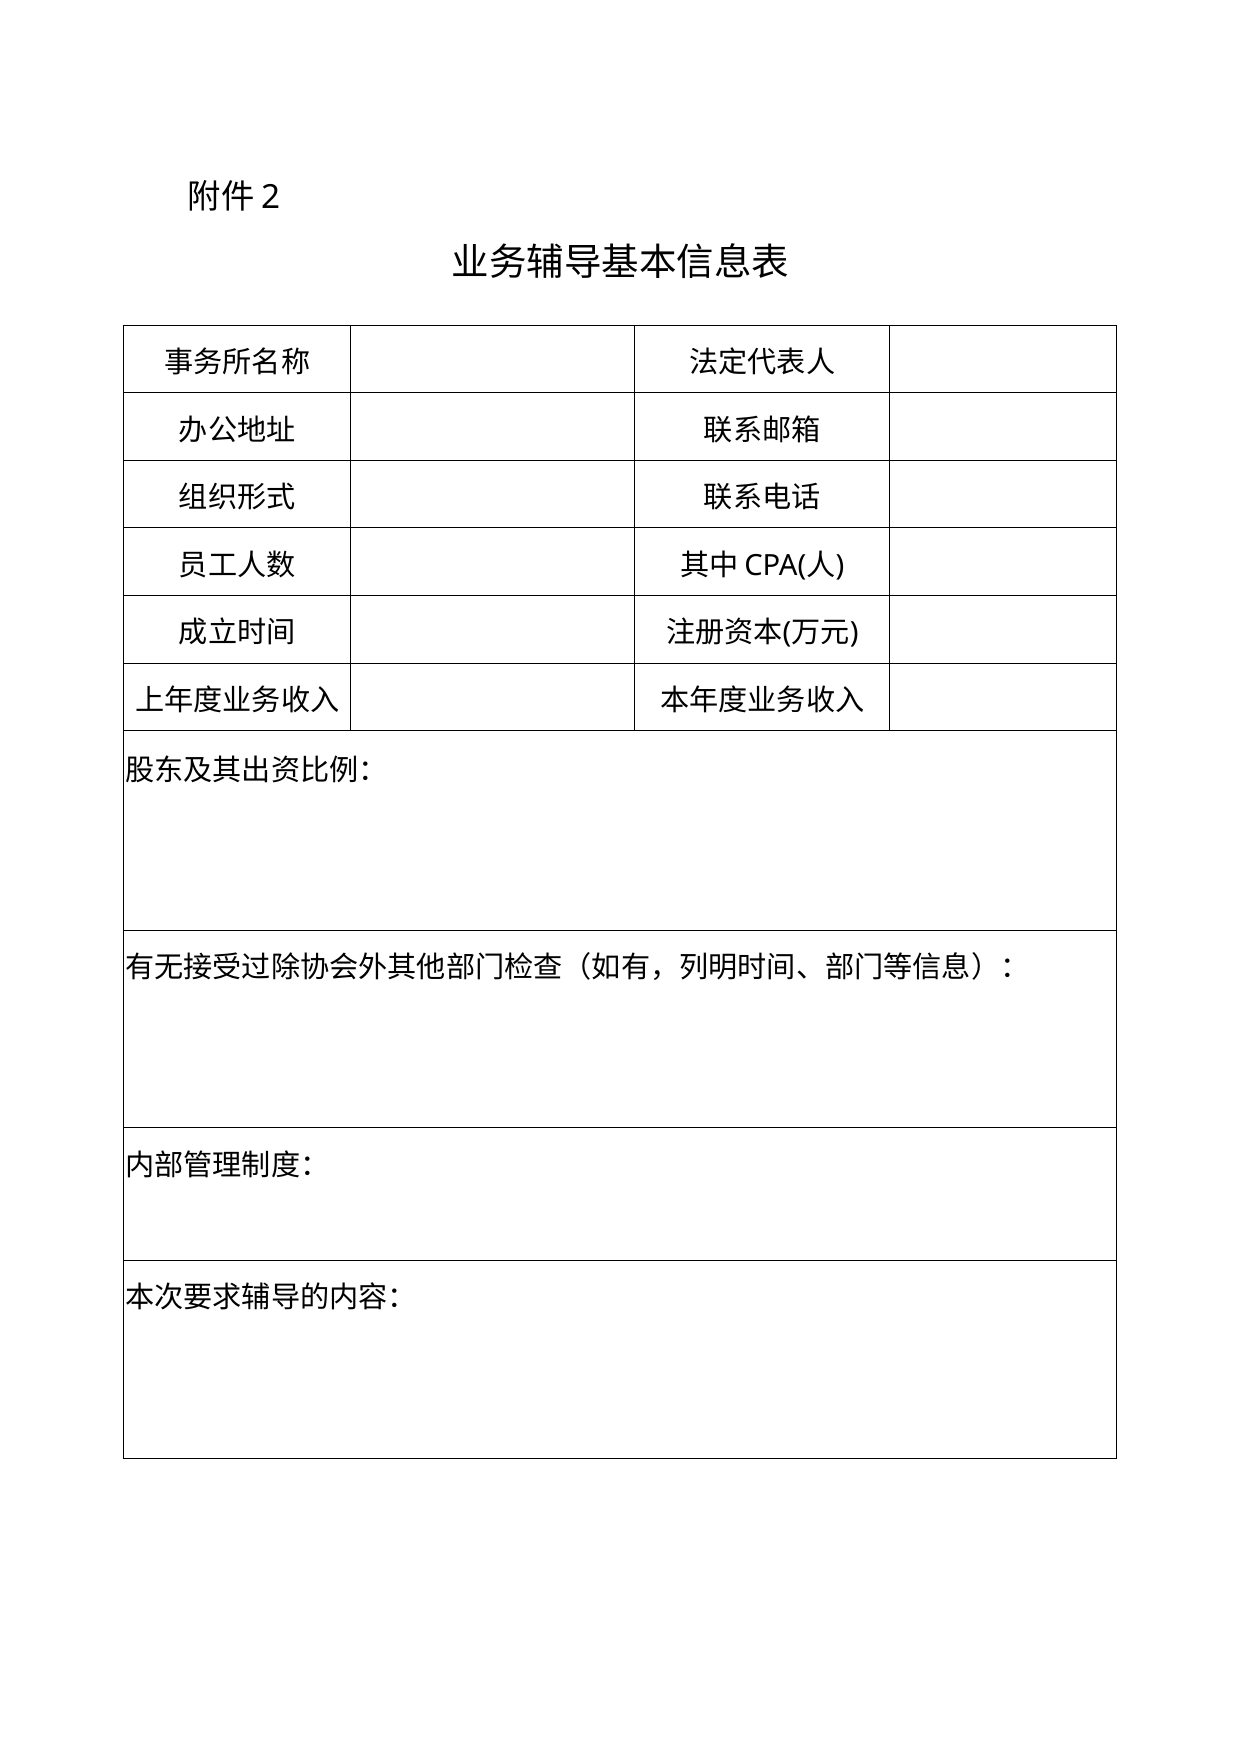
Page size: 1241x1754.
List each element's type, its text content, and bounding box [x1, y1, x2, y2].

table_cell [890, 664, 1116, 730]
table_header [351, 326, 634, 392]
table_cell 联系电话 [635, 461, 889, 527]
text 业务辅导基本信息表 [187, 227, 1053, 292]
table_cell [890, 461, 1116, 527]
table_cell 注册资本(万元) [635, 596, 889, 662]
table_cell 有无接受过除协会外其他部门检查（如有，列明时间、部门等信息）： [124, 931, 1116, 1127]
table_cell 本年度业务收入 [635, 664, 889, 730]
table_cell [890, 393, 1116, 460]
table_cell 本次要求辅导的内容： [124, 1261, 1116, 1457]
table_cell 内部管理制度： [124, 1128, 1116, 1260]
table_cell 其中CPA(人) [635, 528, 889, 595]
table_cell 股东及其出资比例： [124, 731, 1116, 930]
table_cell 员工人数 [124, 528, 350, 595]
table_cell 上年度业务收入 [124, 664, 350, 730]
table_cell 办公地址 [124, 393, 350, 460]
table_cell [890, 596, 1116, 662]
table_header 事务所名称 [124, 326, 350, 392]
table_cell [351, 528, 634, 595]
table_cell [890, 528, 1116, 595]
table_cell 成立时间 [124, 596, 350, 662]
table_cell [351, 664, 634, 730]
text 附件2 [187, 162, 1053, 227]
table_cell [351, 596, 634, 662]
table_cell [351, 393, 634, 460]
table_header 法定代表人 [635, 326, 889, 392]
table_header [890, 326, 1116, 392]
table_cell 联系邮箱 [635, 393, 889, 460]
table_cell [351, 461, 634, 527]
table_cell 组织形式 [124, 461, 350, 527]
